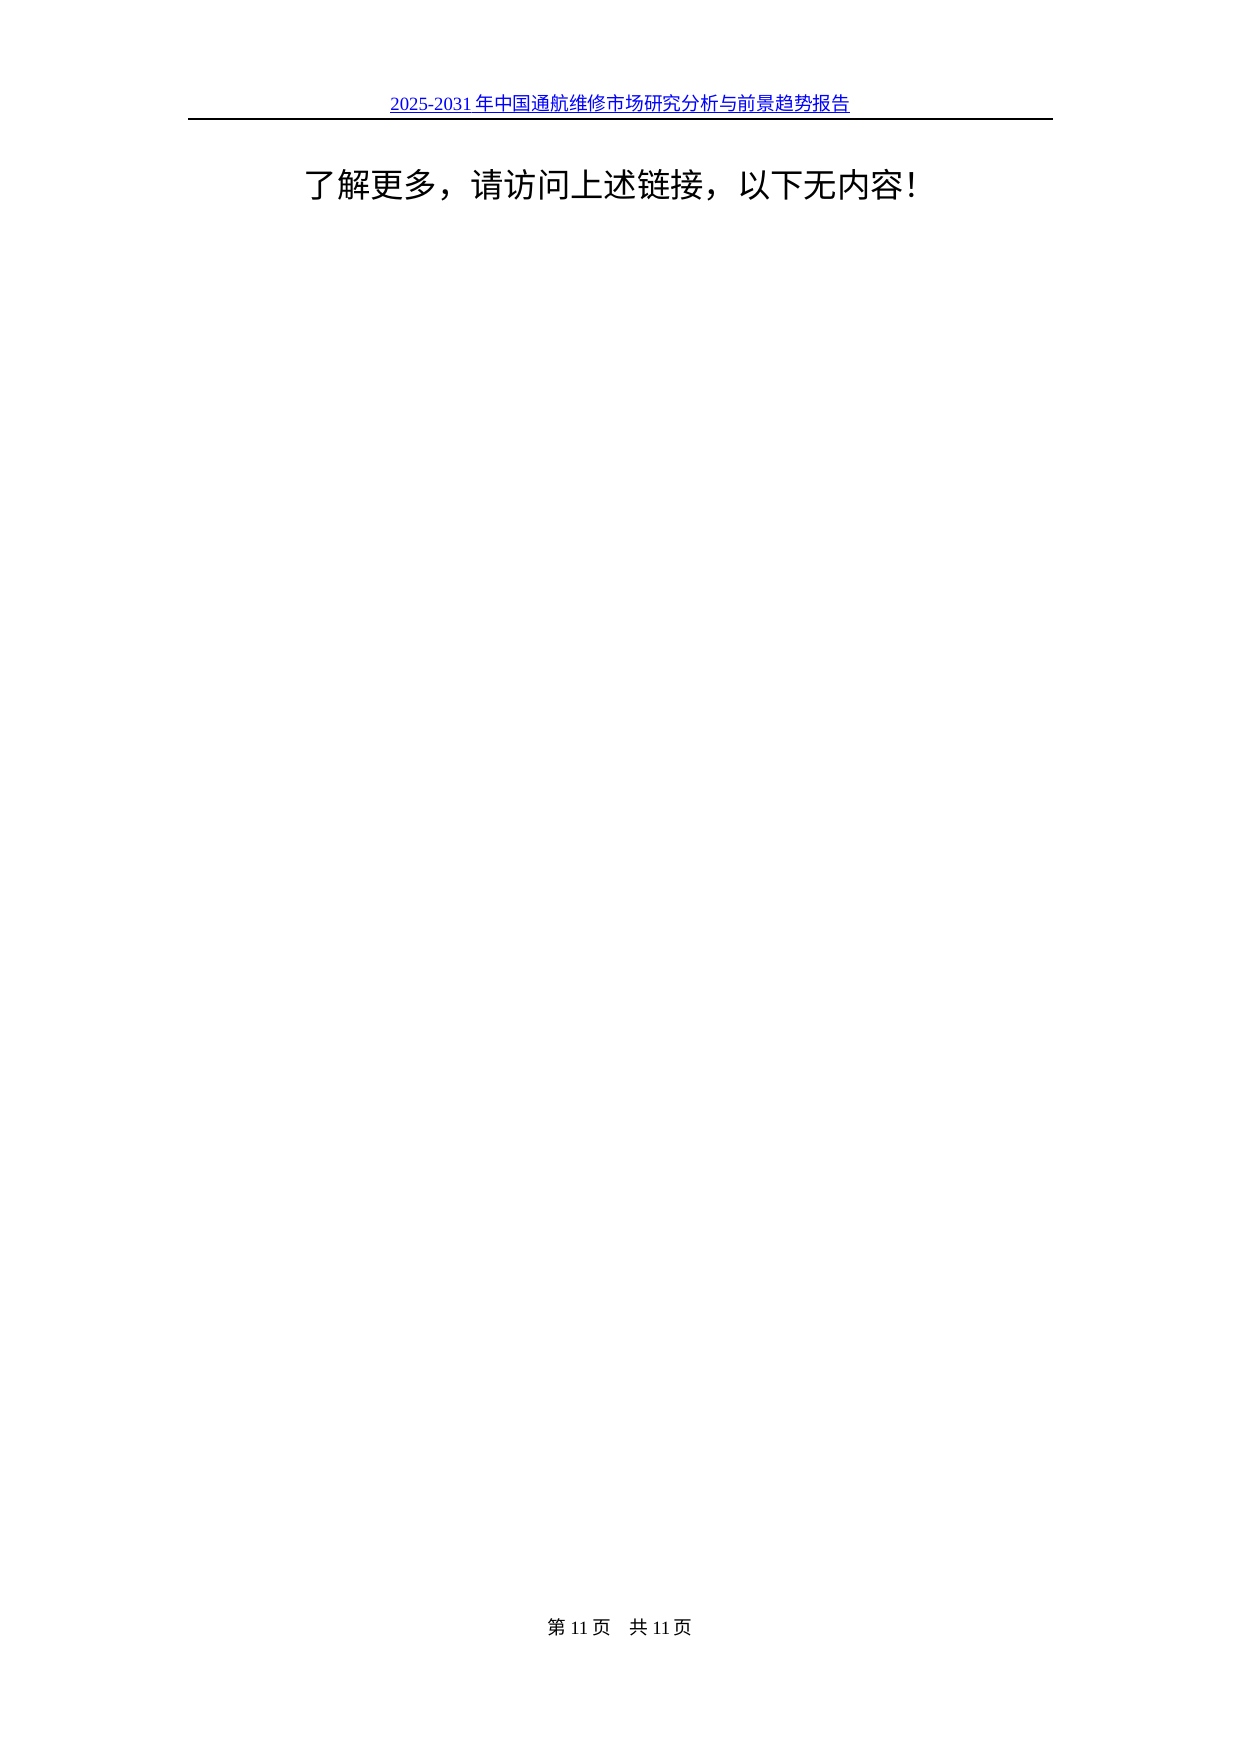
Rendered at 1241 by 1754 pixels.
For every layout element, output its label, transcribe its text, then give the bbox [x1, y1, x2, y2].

title 了解更多，请访问上述链接，以下无内容！ [187, 150, 1053, 215]
